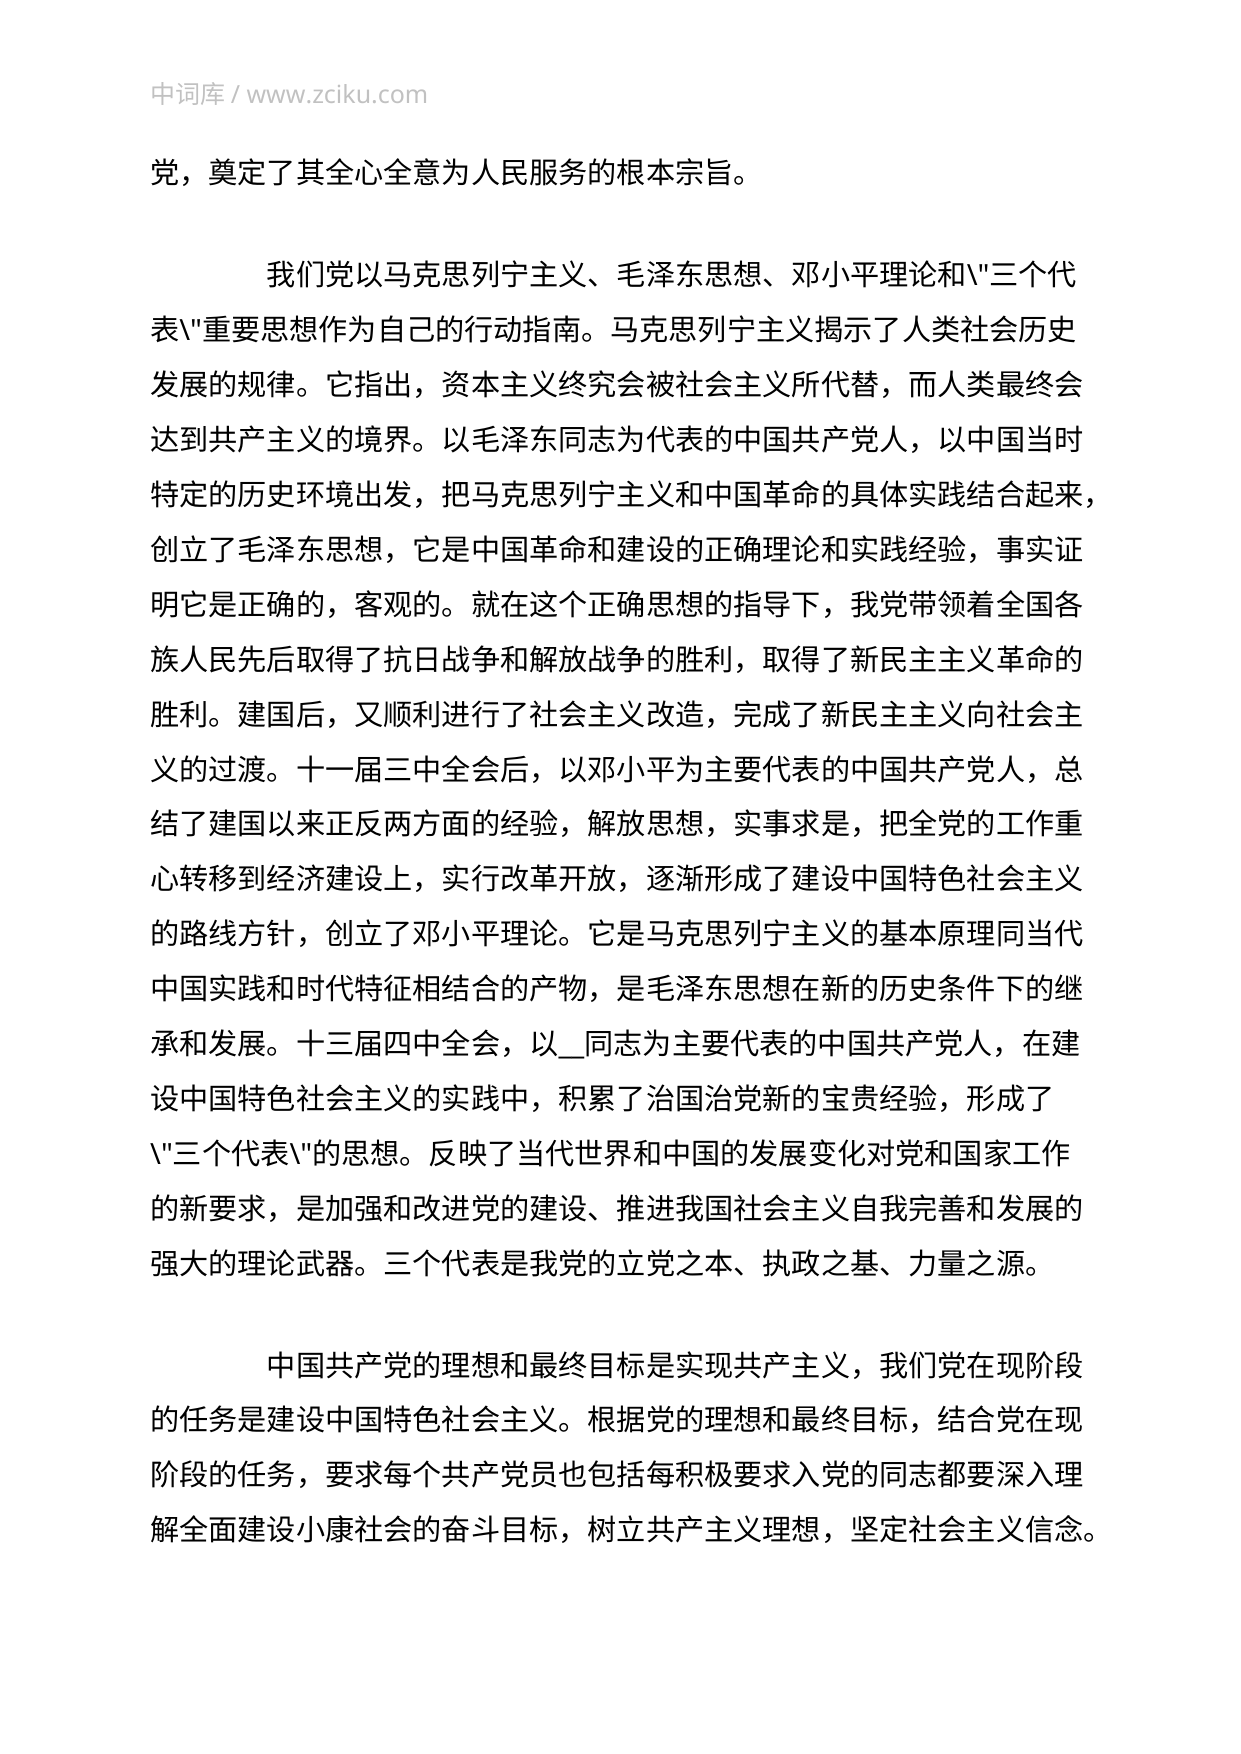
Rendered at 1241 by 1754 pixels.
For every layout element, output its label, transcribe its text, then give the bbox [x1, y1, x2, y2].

text 中国共产党的理想和最终目标是实现共产主义，我们党在现阶段的任务是建设中国特色社会主义。根据党的理想和最终目标，结合党在现阶段的任务，要求每个共产党员也包括每积极要求入党的同志都要深入理解全面建设小康社会的奋斗目标，树立共产主义理想，坚定社会主义信念。 [150, 1342, 1090, 1549]
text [150, 150, 1090, 192]
text 我们党以马克思列宁主义、毛泽东思想、邓小平理论和\"三个代表\"重要思想作为自己的行动指南。马克思列宁主义揭示了人类社会历史发展的规律。它指出，资本主义终究会被社会主义所代替，而人类最终会达到共产主义的境界。以毛泽东同志为代表的中国共产党人，以中国当时特定的历史环境出发，把马克思列宁主义和中国革命的具体实践结合起来，创立了毛泽东思想，它是中国革命和建设的正确理论和实践经验，事实证明它是正确的，客观的。就在这个正确思想的指导下，我党带领着全国各族人民先后取得了抗日战争和解放战争的胜利，取得了新民主主义革命的胜利。建国后，又顺利进行了社会主义改造，完成了新民主主义向社会主义的过渡。十一届三中全会后，以邓小平为主要代表的中国共产党人，总结了建国以来正反两方面的经验，解放思想，实事求是，把全党的工作重心转移到经济建设上，实行改革开放，逐渐形成了建设中国特色社会主义的路线方针，创立了邓小平理论。它是马克思列宁主义的基本原理同当代中国实践和时代特征相结合的产物，是毛泽东思想在新的历史条件下的继承和发展。十三届四中全会，以__同志为主要代表的中国共产党人，在建设中国特色社会主义的实践中，积累了治国治党新的宝贵经验，形成了\"三个代表\"的思想。反映了当代世界和中国的发展变化对党和国家工作的新要求，是加强和改进党的建设、推进我国社会主义自我完善和发展的强大的理论武器。三个代表是我党的立党之本、执政之基、力量之源。 [150, 252, 1090, 1283]
